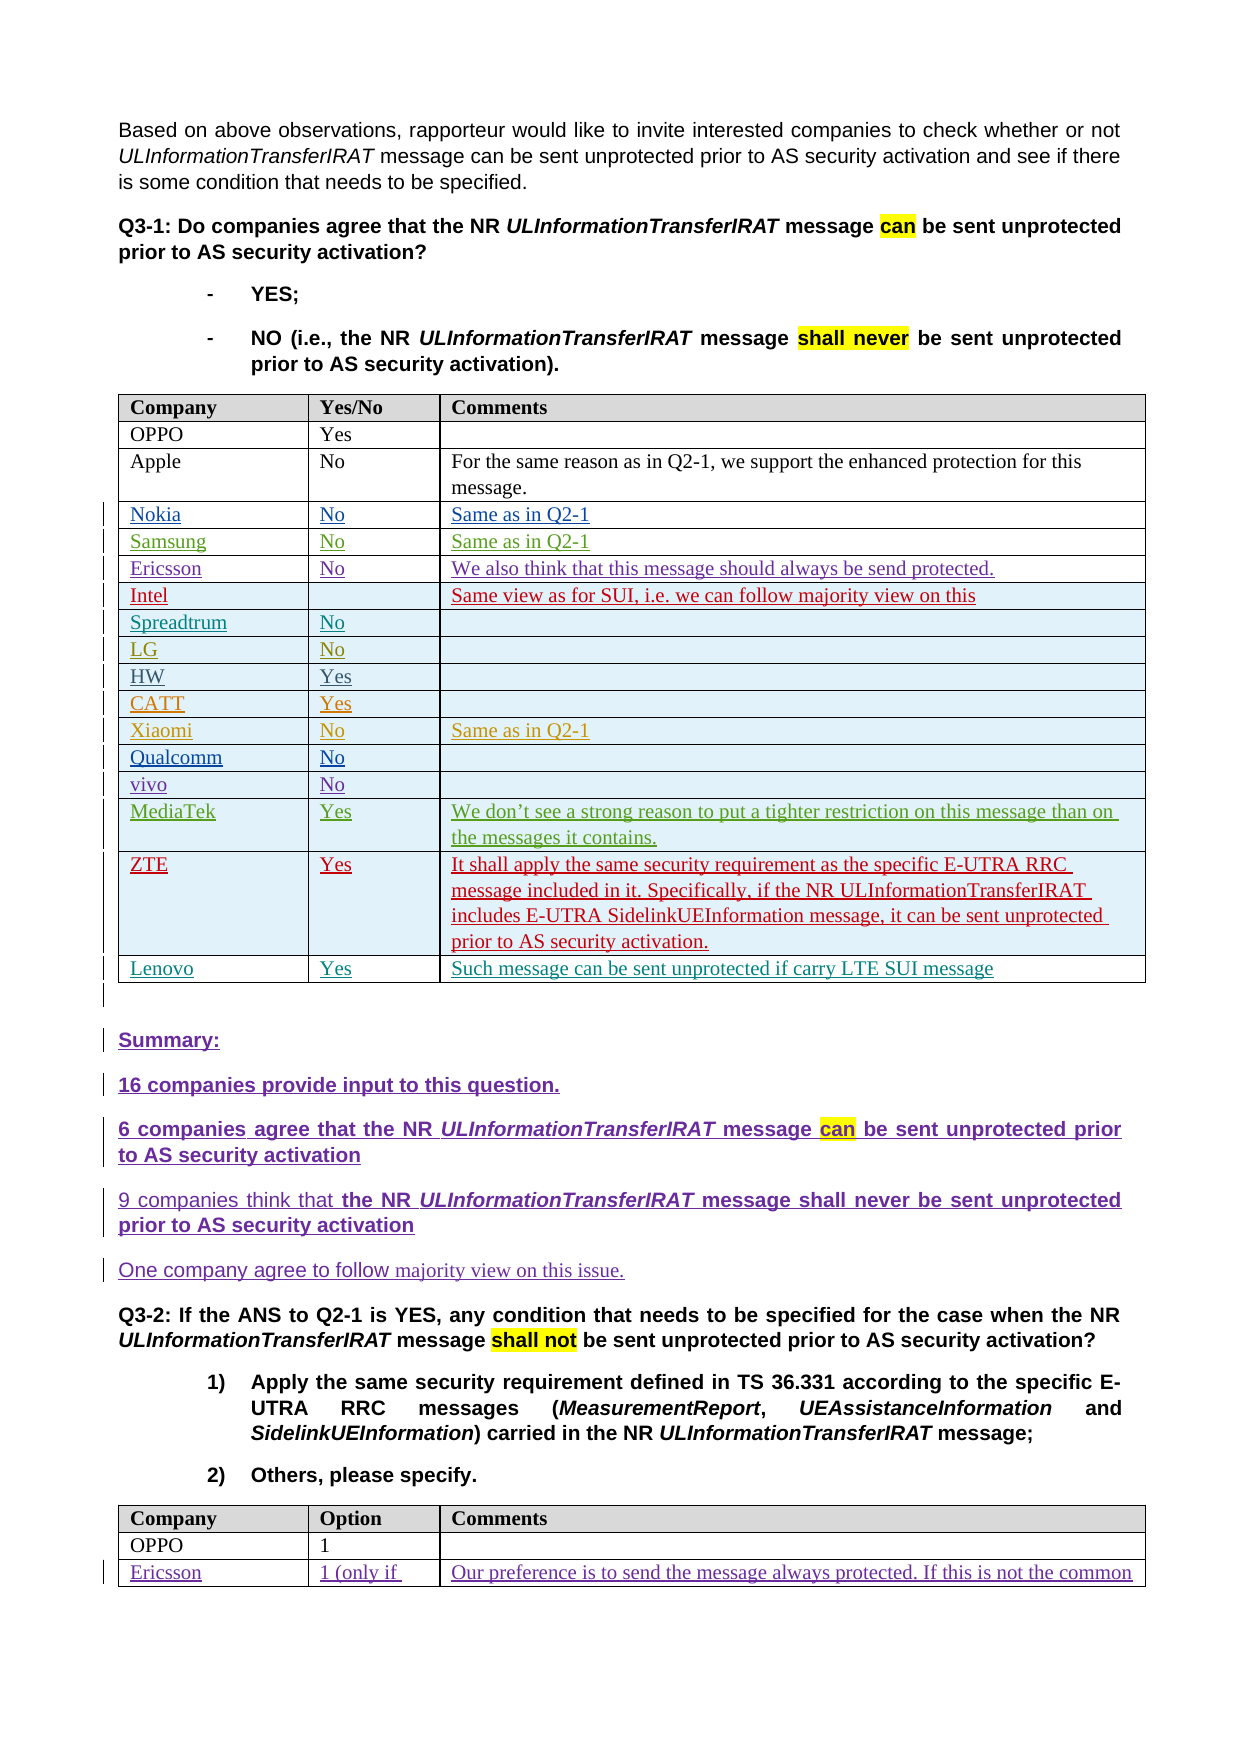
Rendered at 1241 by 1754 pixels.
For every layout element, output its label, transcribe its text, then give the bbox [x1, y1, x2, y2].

table_cell Yes [309, 422, 439, 448]
list Apply the same security requirement defined in TS 36.331 according to the specific E-UTRA RRC messages (MeasurementReport, UEAssistanceInformation and SidelinkUEInformation) carried in the NR ULInformationTransferIRAT message; [207, 1370, 1122, 1444]
table_cell [309, 1560, 439, 1586]
table_cell OPPO [119, 1533, 308, 1558]
table_cell [309, 529, 439, 555]
table_cell [441, 556, 1145, 582]
table_cell No [309, 449, 439, 501]
table_cell [309, 956, 439, 982]
text Based on above observations, rapporteur would like to invite interested companies to check whether or not ULInformationTransferIRAT message can be sent unprotected prior to AS security activation and see if there is some condition that needs to be specified. [118, 118, 1122, 194]
table_cell [441, 956, 1145, 982]
table_cell OPPO [119, 422, 308, 448]
table_cell [309, 502, 439, 528]
list YES; [207, 282, 1122, 307]
table_header Yes/No [309, 395, 439, 421]
table_cell [119, 1560, 308, 1586]
table_cell [441, 1560, 1145, 1586]
table_cell [441, 502, 1145, 528]
table_cell [119, 502, 308, 528]
table_cell For the same reason as in Q2-1, we support the enhanced protection for this message. [441, 449, 1145, 501]
table_cell [309, 556, 439, 582]
list NO (i.e., the NR ULInformationTransferIRAT message shall never be sent unprotected prior to AS security activation). [207, 325, 1122, 376]
table_header Option [309, 1506, 439, 1532]
table_header Comments [441, 395, 1145, 421]
list Others, please specify. [207, 1463, 1122, 1487]
table_header Comments [441, 1506, 1145, 1532]
text Q3-1: Do companies agree that the NR ULInformationTransferIRAT message can be sent unprotected prior to AS security activation? [118, 214, 1122, 264]
table_cell [119, 556, 308, 582]
table_cell [119, 956, 308, 982]
table_cell [441, 529, 1145, 555]
table_header Company [119, 395, 308, 421]
table_cell Apple [119, 449, 308, 501]
table_cell [119, 529, 308, 555]
text Q3-2: If the ANS to Q2-1 is YES, any condition that needs to be specified for the case when the NR ULInformationTransferIRAT message shall not be sent unprotected prior to AS security activation? [118, 1303, 1122, 1352]
table_cell [441, 422, 1145, 448]
table_cell 1 [309, 1533, 439, 1558]
table_header Company [119, 1506, 308, 1532]
table_cell [441, 1533, 1145, 1558]
